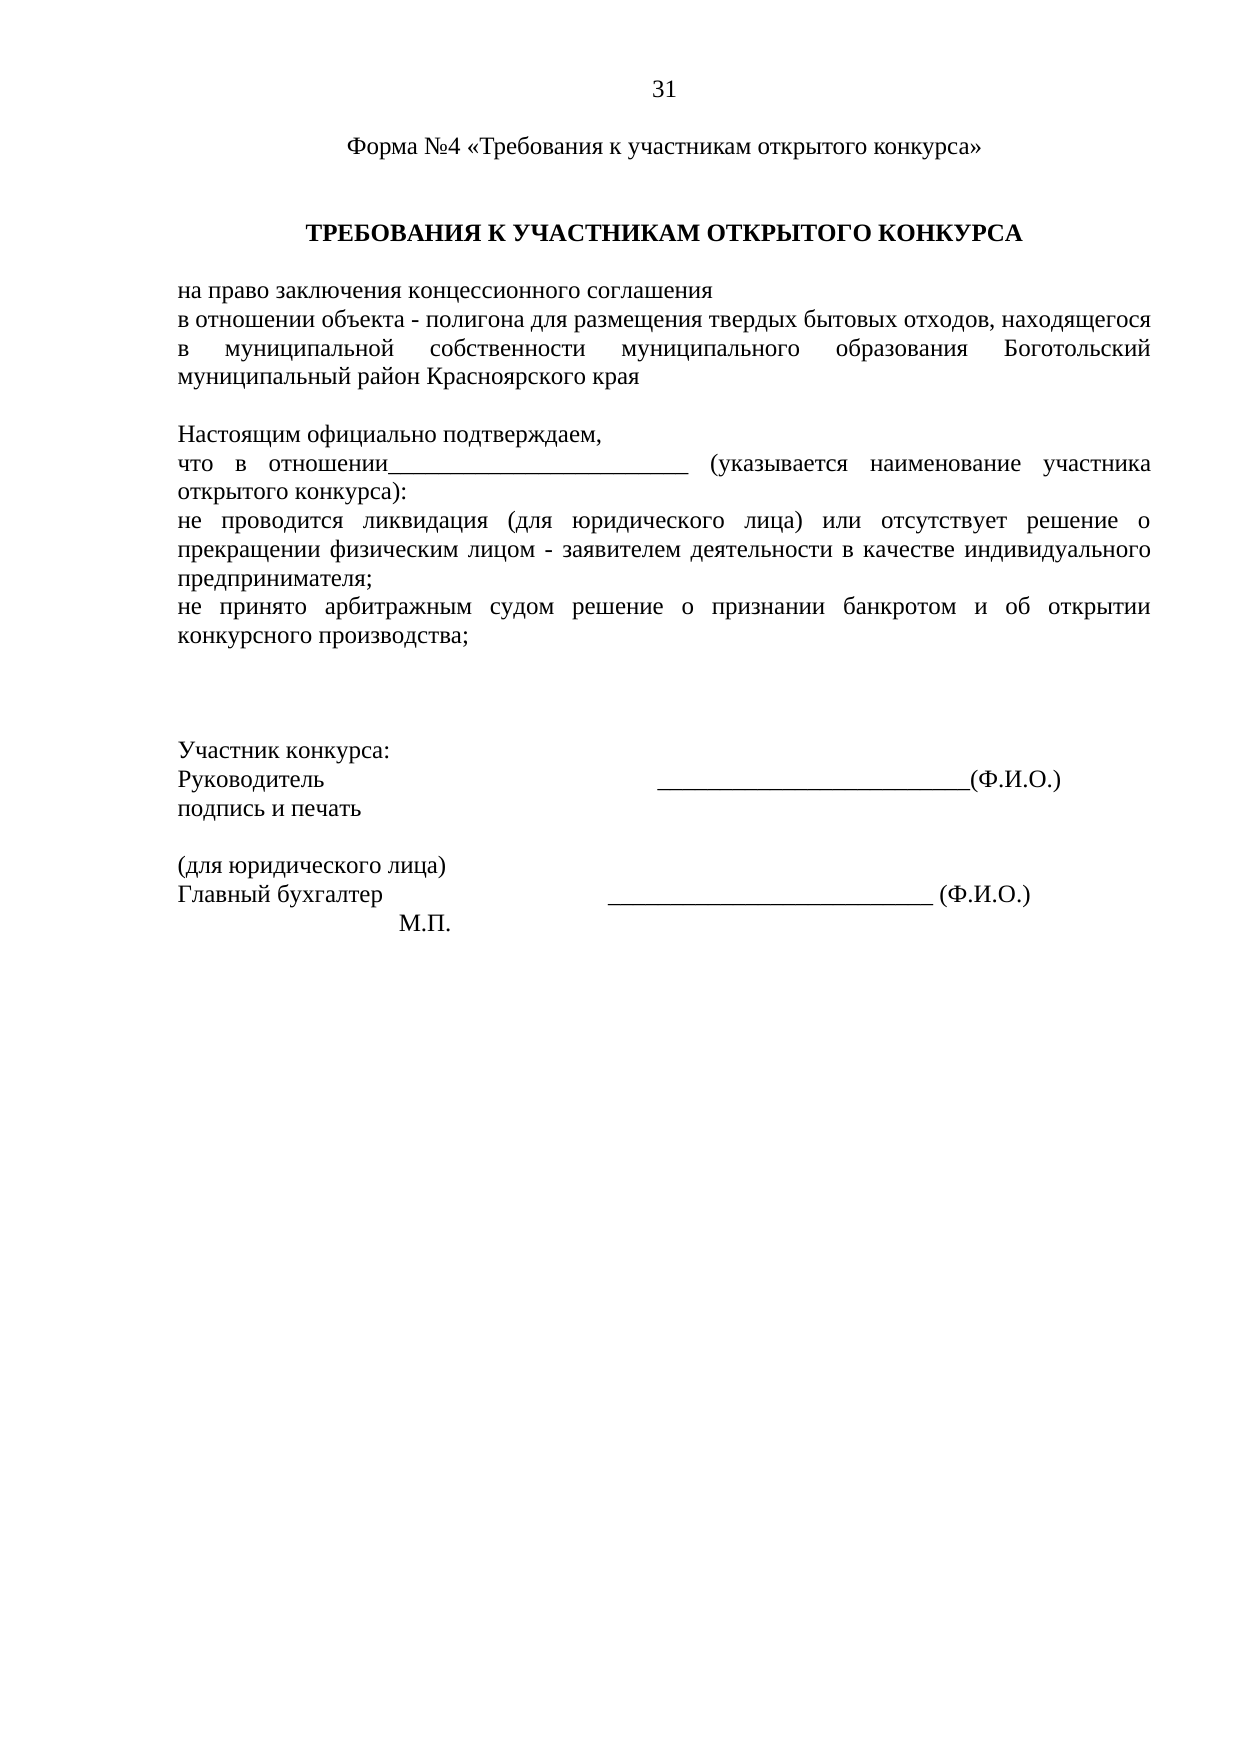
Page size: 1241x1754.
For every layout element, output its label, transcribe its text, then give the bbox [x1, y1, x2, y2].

text ТРЕБОВАНИЯ К УЧАСТНИКАМ ОТКРЫТОГО КОНКУРСА [177, 218, 1152, 246]
text не принято арбитражным судом решение о признании банкротом и об открытии конкурсного производства; [177, 591, 1152, 649]
text на право заключения концессионного соглашения [177, 275, 1152, 304]
text Участник конкурса: [177, 735, 1152, 764]
text не проводится ликвидация (для юридического лица) или отсутствует решение о прекращении физическим лицом - заявителем деятельности в качестве индивидуального предпринимателя; [177, 505, 1152, 591]
text что в отношении________________________ (указывается наименование участника открытого конкурса): [177, 448, 1152, 505]
text Руководитель _________________________(Ф.И.О.) [177, 764, 1152, 793]
text Главный бухгалтер __________________________ (Ф.И.О.) М.П. [177, 879, 1152, 936]
text в отношении объекта - полигона для размещения твердых бытовых отходов, находящегося в муниципальной собственности муниципального образования Боготольский муниципальный район Красноярского края [177, 304, 1152, 390]
text Настоящим официально подтверждаем, [177, 419, 1152, 448]
text (для юридического лица) [177, 850, 1152, 879]
subtitle Форма №4 «Требования к участникам открытого конкурса» [177, 131, 1152, 160]
text подпись и печать [177, 793, 1152, 821]
